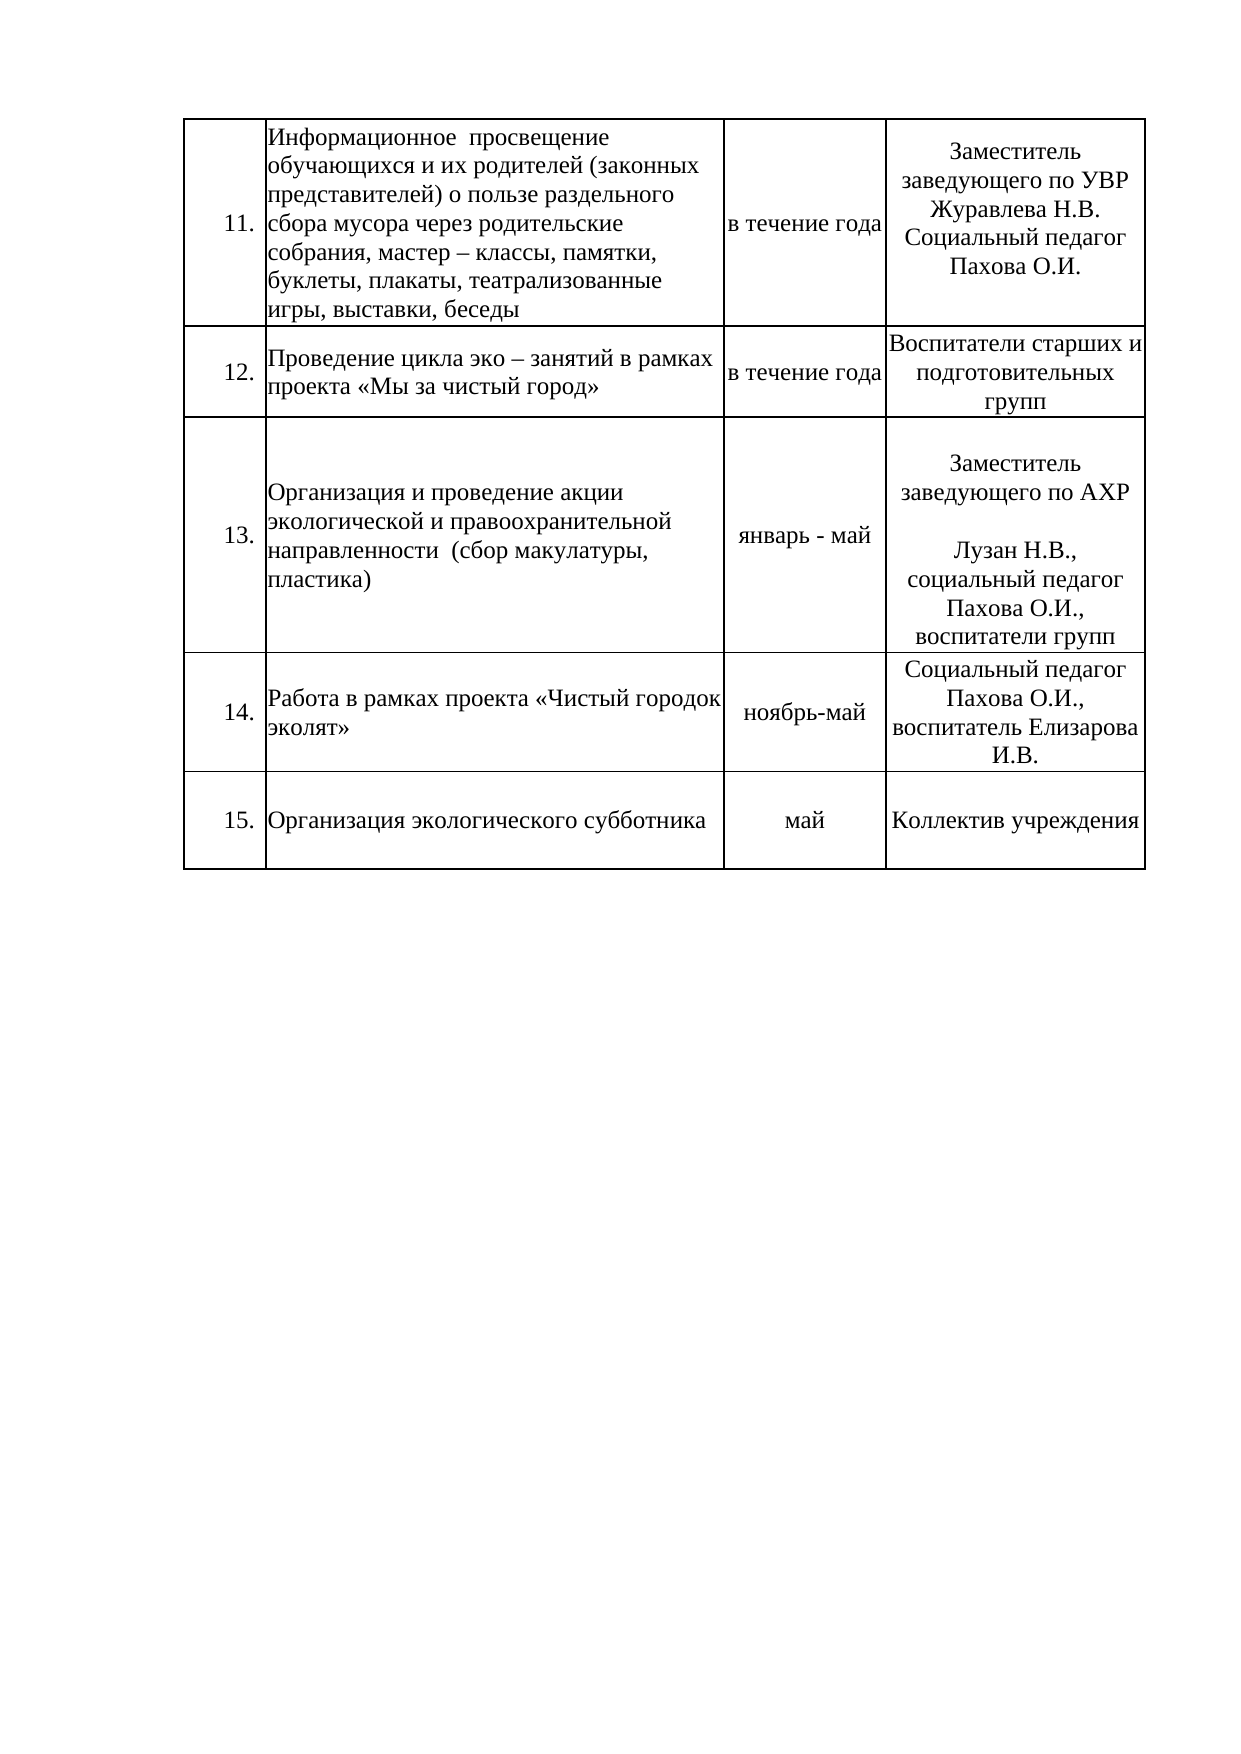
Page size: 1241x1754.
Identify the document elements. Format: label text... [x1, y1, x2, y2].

table_cell Работа в рамках проекта «Чистый городок эколят» [267, 653, 723, 771]
table_cell [185, 772, 265, 867]
table_cell Воспитатели старших и подготовительных групп [887, 327, 1144, 416]
table_cell [185, 120, 265, 324]
table_cell Коллектив учреждения [887, 772, 1144, 867]
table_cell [887, 120, 1144, 324]
table_cell май [725, 772, 885, 867]
table_cell Организация экологического субботника [267, 772, 723, 867]
table_cell январь - май [725, 418, 885, 652]
table_cell [185, 418, 265, 652]
table_cell Проведение цикла эко – занятий в рамках проекта «Мы за чистый город» [267, 327, 723, 416]
table_cell ноябрь-май [725, 653, 885, 771]
table_cell Информационное просвещение обучающихся и их родителей (законных представителей) о пользе раздельного сбора мусора через родительские собрания, мастер – классы, памятки, буклеты, плакаты, театрализованные игры, выставки, беседы [267, 120, 723, 324]
table_cell в течение года [725, 327, 885, 416]
table_cell [185, 327, 265, 416]
table_cell [185, 653, 265, 771]
table_cell Заместитель заведующего по АХР Лузан Н.В., социальный педагог Пахова О.И., воспитатели групп [887, 418, 1144, 652]
table_cell Организация и проведение акции экологической и правоохранительной направленности (сбор макулатуры, пластика) [267, 418, 723, 652]
table_cell Социальный педагог Пахова О.И., воспитатель Елизарова И.В. [887, 653, 1144, 771]
table_cell в течение года [725, 120, 885, 324]
